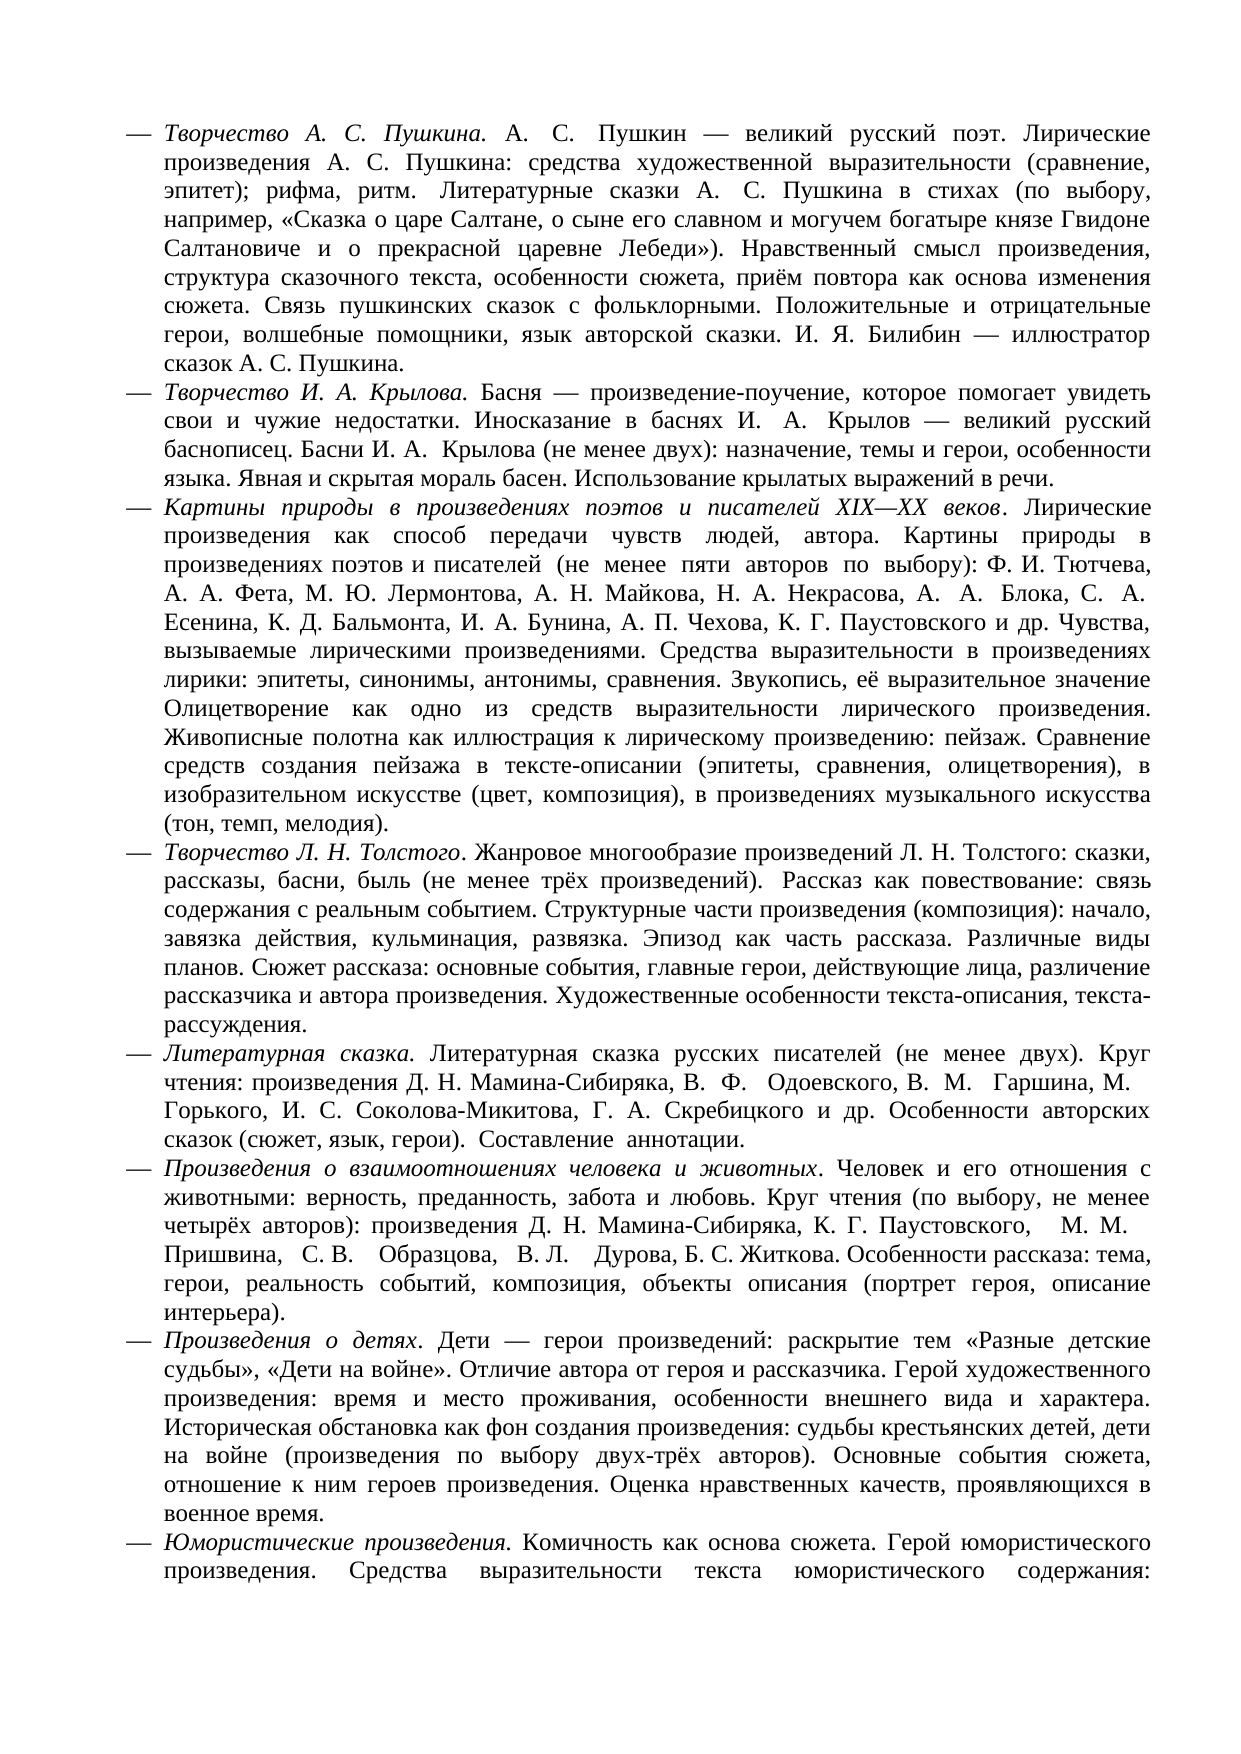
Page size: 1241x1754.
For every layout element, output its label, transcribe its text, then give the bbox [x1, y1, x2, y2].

list Картины природы в произведениях поэтов и писателей ХIХ—ХХ веков. Лирические произведения как способ передачи чувств людей, автора. Картины природы в произведениях поэтов и писателей (не менее пяти авторов по выбору): Ф. И. Тютчева, А. А. Фета, М. Ю. Лермонтова, А. Н. Майкова, Н. А. Некрасова, А. А. Блока, С. А. Есенина, К. Д. Бальмонта, И. А. Бунина, А. П. Чехова, К. Г. Паустовского и др. Чувства, вызываемые лирическими произведениями. Средства выразительности в произведениях лирики: эпитеты, синонимы, антонимы, сравнения. Звукопись, её выразительное значение Олицетворение как одно из средств выразительности лирического произведения. Живописные полотна как иллюстрация к лирическому произведению: пейзаж. Сравнение средств создания пейзажа в тексте-описании (эпитеты, сравнения, олицетворения), в изобразительном искусстве (цвет, композиция), в произведениях музыкального искусства (тон, темп, мелодия). [126, 492, 1152, 837]
list Творчество А. С. Пушкина. А. С. Пушкин — великий русский поэт. Лирические произведения А. С. Пушкина: средства художественной выразительности (сравнение, эпитет); рифма, ритм. Литературные сказки А. С. Пушкина в стихах (по выбору, например, «Сказка о царе Салтане, о сыне его славном и могучем богатыре князе Гвидоне Салтановиче и о прекрасной царевне Лебеди»). Нравственный смысл произведения, структура сказочного текста, особенности сюжета, приём повтора как основа изменения сюжета. Связь пушкинских сказок с фольклорными. Положительные и отрицательные герои, волшебные помощники, язык авторской сказки. И. Я. Билибин — иллюстратор сказок А. С. Пушкина. [126, 118, 1152, 377]
list Произведения о детях. Дети — герои произведений: раскрытие тем «Разные детские судьбы», «Дети на войне». Отличие автора от героя и рассказчика. Герой художественного произведения: время и место проживания, особенности внешнего вида и характера. Историческая обстановка как фон создания произведения: судьбы крестьянских детей, дети на войне (произведения по выбору двух-трёх авторов). Основные события сюжета, отношение к ним героев произведения. Оценка нравственных качеств, проявляющихся в военное время. [126, 1326, 1152, 1527]
list Творчество Л. Н. Толстого. Жанровое многообразие произведений Л. Н. Толстого: сказки, рассказы, басни, быль (не менее трёх произведений). Рассказ как повествование: связь содержания с реальным событием. Структурные части произведения (композиция): начало, завязка действия, кульминация, развязка. Эпизод как часть рассказа. Различные виды планов. Сюжет рассказа: основные события, главные герои, действующие лица, различение рассказчика и автора произведения. Художественные особенности текста-описания, текста-рассуждения. [126, 837, 1152, 1038]
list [126, 1527, 1152, 1584]
list Литературная сказка. Литературная сказка русских писателей (не менее двух). Круг чтения: произведения Д. Н. Мамина-Сибиряка, В. Ф. Одоевского, В. М. Гаршина, М. Горького, И. С. Соколова-Микитова, Г. А. Скребицкого и др. Особенности авторских сказок (сюжет, язык, герои). Составление аннотации. [126, 1038, 1152, 1153]
list Произведения о взаимоотношениях человека и животных. Человек и его отношения с животными: верность, преданность, забота и любовь. Круг чтения (по выбору, не менее четырёх авторов): произведения Д. Н. Мамина-Сибиряка, К. Г. Паустовского, М. М. Пришвина, С. В. Образцова, В. Л. Дурова, Б. С. Житкова. Особенности рассказа: тема, герои, реальность событий, композиция, объекты описания (портрет героя, описание интерьера). [126, 1153, 1152, 1326]
list Творчество И. А. Крылова. Басня — произведение-поучение, которое помогает увидеть свои и чужие недостатки. Иносказание в баснях И. А. Крылов — великий русский баснописец. Басни И. А. Крылова (не менее двух): назначение, темы и герои, особенности языка. Явная и скрытая мораль басен. Использование крылатых выражений в речи. [126, 377, 1152, 492]
